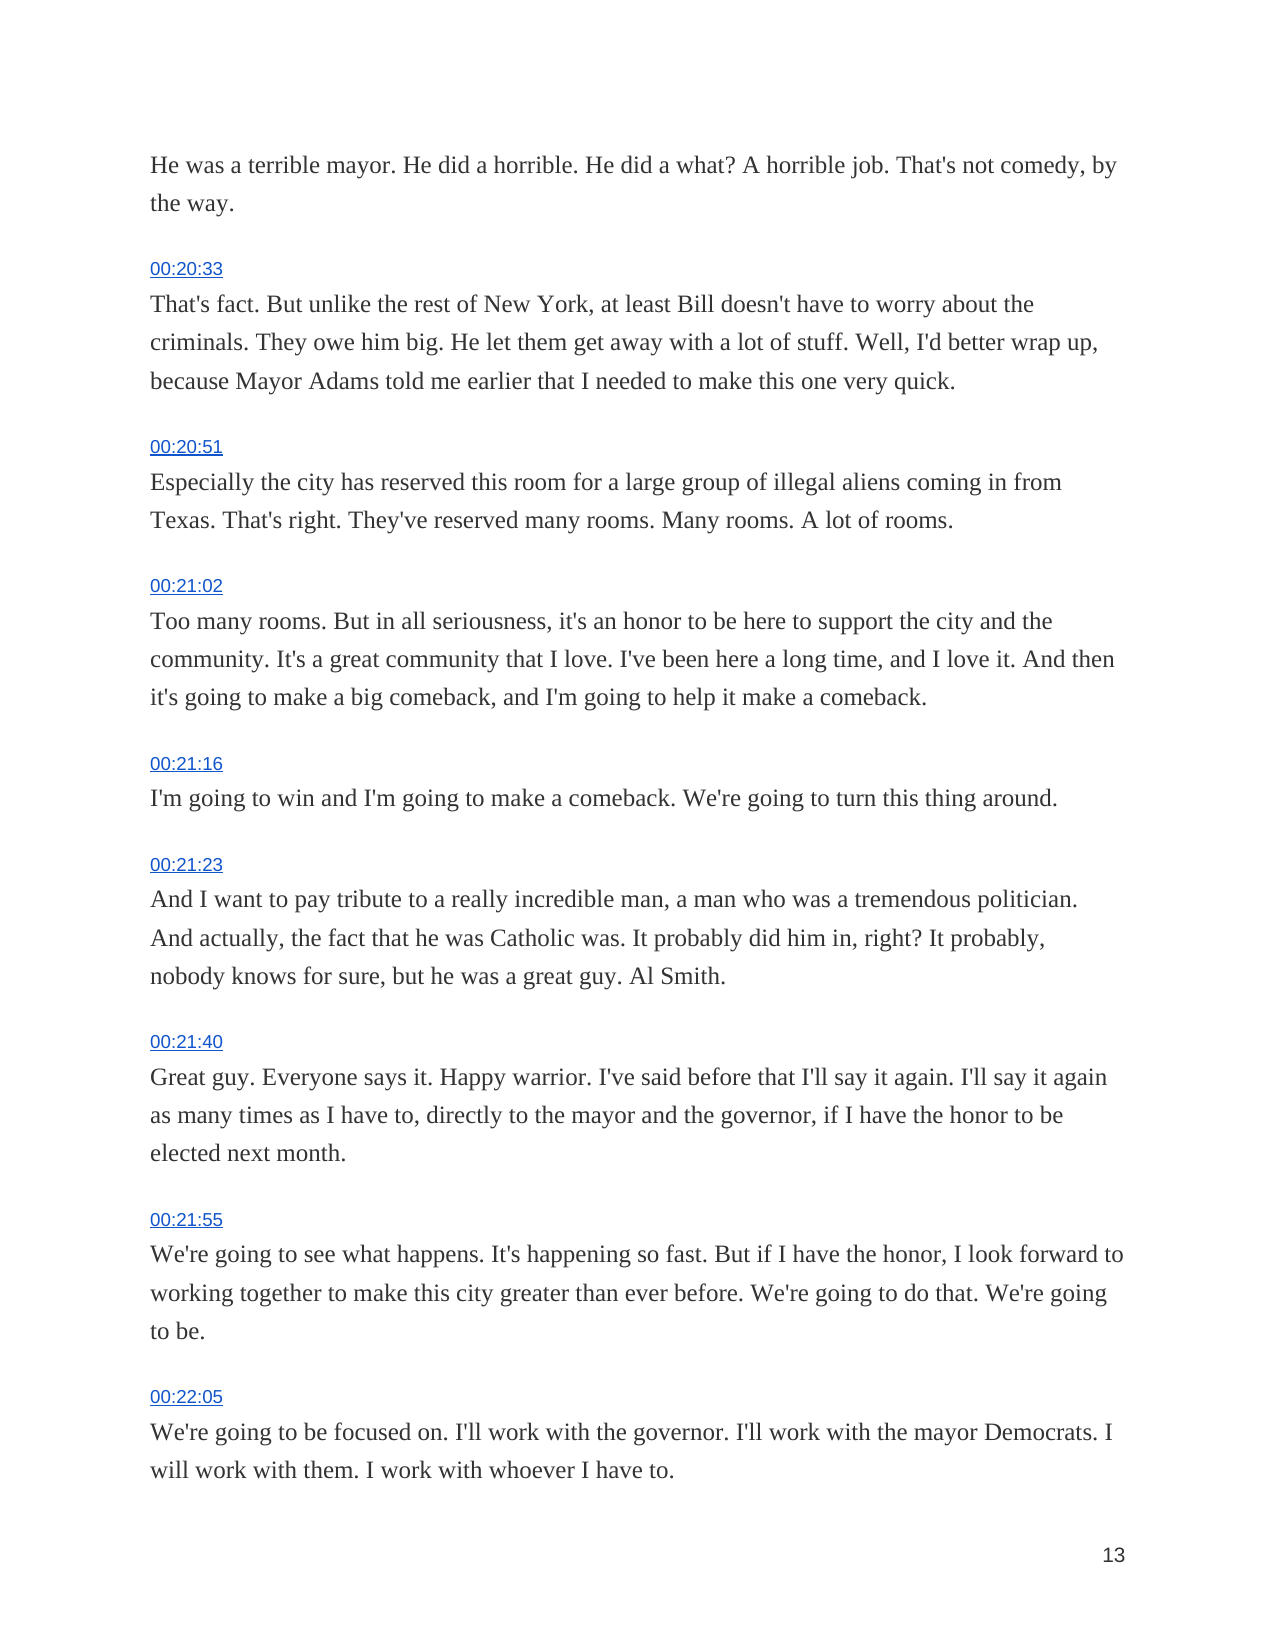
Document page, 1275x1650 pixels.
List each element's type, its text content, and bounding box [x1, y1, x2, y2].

text 00:20:33 [150, 258, 1125, 280]
text 00:21:02 [150, 575, 1125, 597]
text And I want to pay tribute to a really incredible man, a man who was a tremendous politician. And actually, the fact that he was Catholic was. It probably did him in, right? It probably, nobody knows for sure, but he was a great guy. Al Smith. [150, 884, 1125, 990]
text 00:21:23 [150, 853, 1125, 875]
text Especially the city has reserved this room for a large group of illegal aliens coming in from Texas. That's right. They've reserved many rooms. Many rooms. A lot of rooms. [150, 467, 1125, 534]
text 00:21:40 [150, 1031, 1125, 1053]
text 00:20:51 [150, 436, 1125, 457]
text 00:21:55 [150, 1208, 1125, 1230]
text That's fact. But unlike the rest of New York, at least Bill doesn't have to worry about the criminals. They owe him big. He let them get away with a lot of stuff. Well, I'd better wrap up, because Mayor Adams told me earlier that I needed to make this one very quick. [150, 289, 1125, 394]
text Great guy. Everyone says it. Happy warrior. I've said before that I'll say it again. I'll say it again as many times as I have to, directly to the mayor and the governor, if I have the honor to be elected next month. [150, 1062, 1125, 1167]
text Too many rooms. But in all seriousness, it's an honor to be here to support the city and the community. It's a great community that I love. I've been here a long time, and I love it. And then it's going to make a big comeback, and I'm going to help it make a comeback. [150, 606, 1125, 711]
text 00:22:05 [150, 1386, 1125, 1408]
text 00:21:16 [150, 752, 1125, 774]
text We're going to see what happens. It's happening so fast. But if I have the honor, I look forward to working together to make this city greater than ever before. We're going to do that. We're going to be. [150, 1239, 1125, 1345]
text We're going to be focused on. I'll work with the governor. I'll work with the mayor Democrats. I will work with them. I work with whoever I have to. [150, 1417, 1125, 1484]
text He was a terrible mayor. He did a horrible. He did a what? A horrible job. That's not comedy, by the way. [150, 150, 1125, 217]
text I'm going to win and I'm going to make a comeback. We're going to turn this thing around. [150, 783, 1125, 812]
